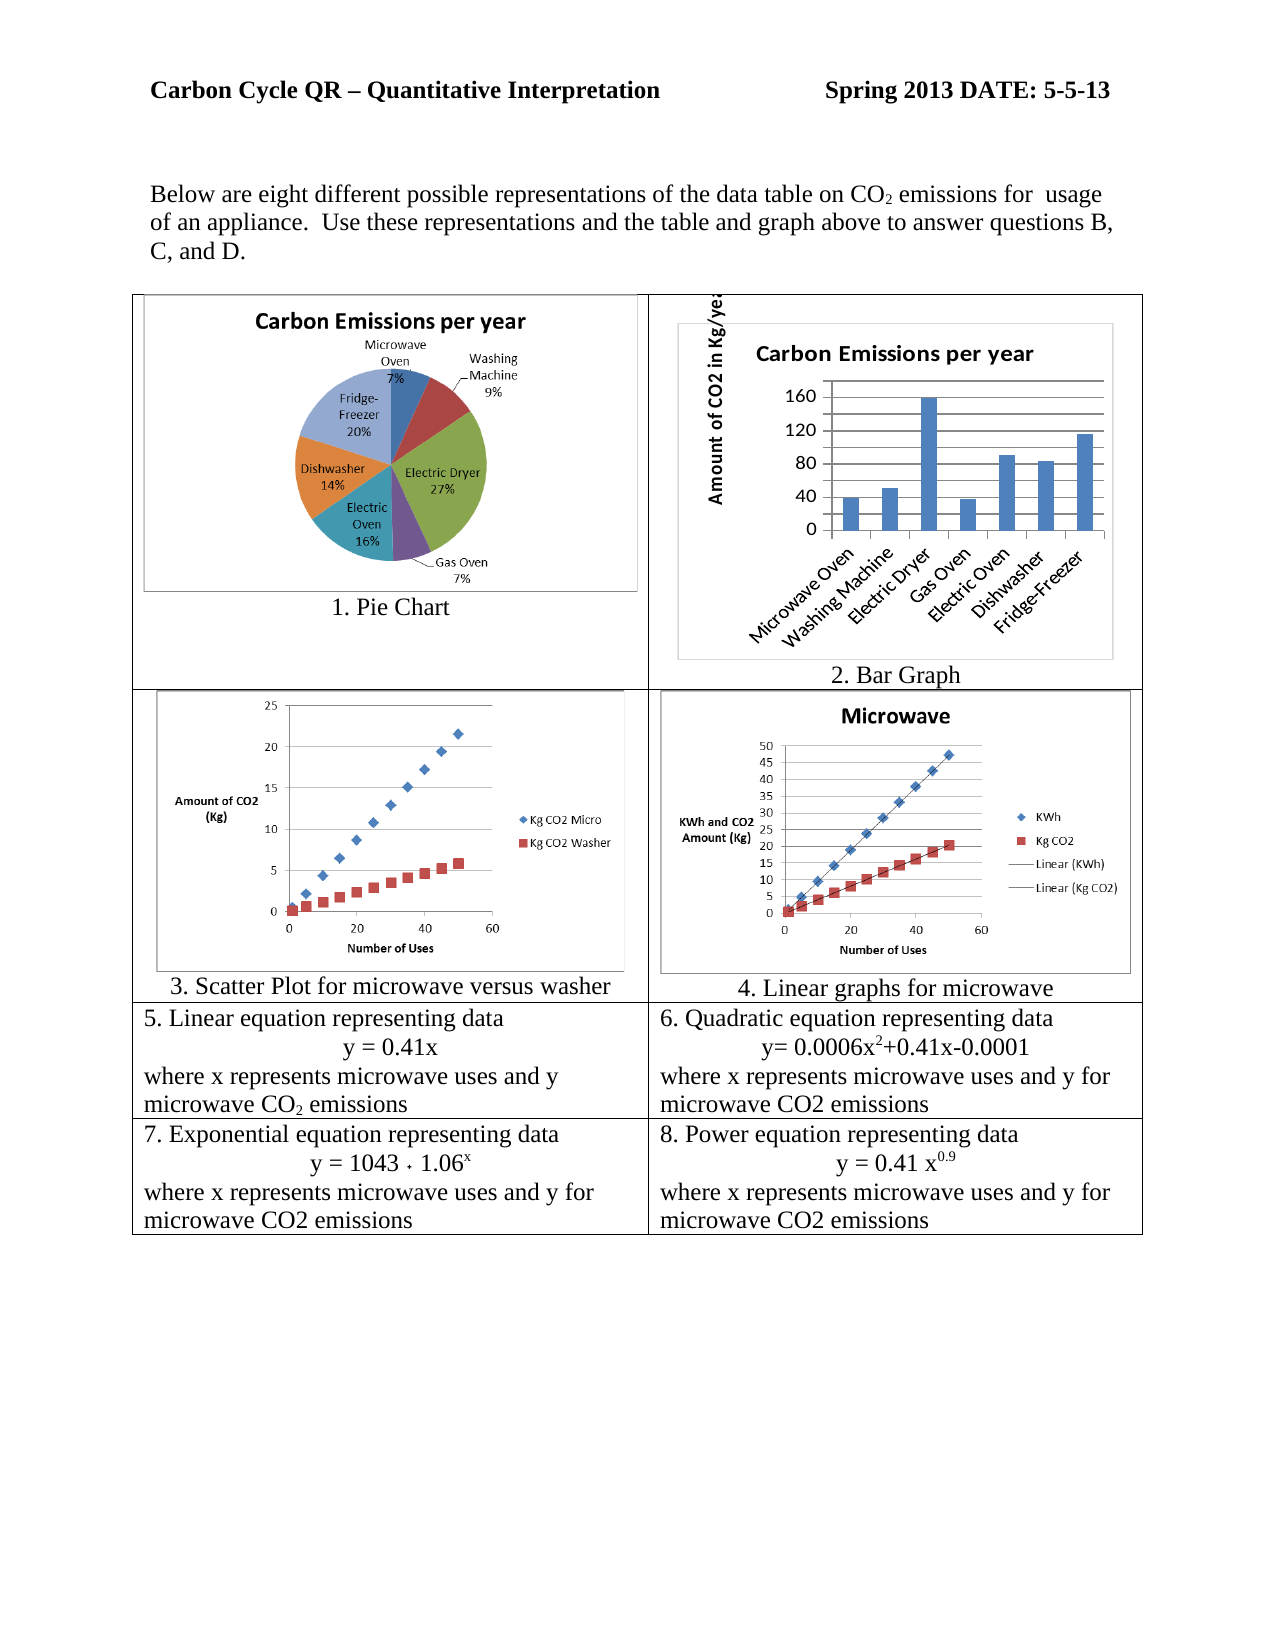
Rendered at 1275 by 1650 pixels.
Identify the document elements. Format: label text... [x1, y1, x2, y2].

text Below are eight different possible representations of the data table on CO2 emissions for usage of an appliance. Use these representations and the table and graph above to answer questions B, C, and D. [150, 179, 1125, 265]
table_cell 4. Linear graphs for microwave [649, 690, 1142, 1002]
picture [660, 690, 1131, 974]
table_cell 5. Linear equation representing data y = 0.41x where x represents microwave uses and y microwave CO2 emissions [133, 1003, 648, 1118]
table_cell 3. Scatter Plot for microwave versus washer [133, 690, 648, 1002]
table_cell 8. Power equation representing data y = 0.41 x0.9 where x represents microwave uses and y for microwave CO2 emissions [649, 1119, 1142, 1234]
table_cell 7. Exponential equation representing data y = 1043 ˖ 1.06x where x represents microwave uses and y for microwave CO2 emissions [133, 1119, 648, 1234]
table_header 1. Pie Chart [133, 295, 648, 689]
table_header 2. Bar Graph [649, 295, 1142, 689]
table_cell 6. Quadratic equation representing data y= 0.0006x2+0.41x-0.0001 where x represents microwave uses and y for microwave CO2 emissions [649, 1003, 1142, 1118]
picture [156, 690, 625, 972]
picture [143, 294, 638, 592]
